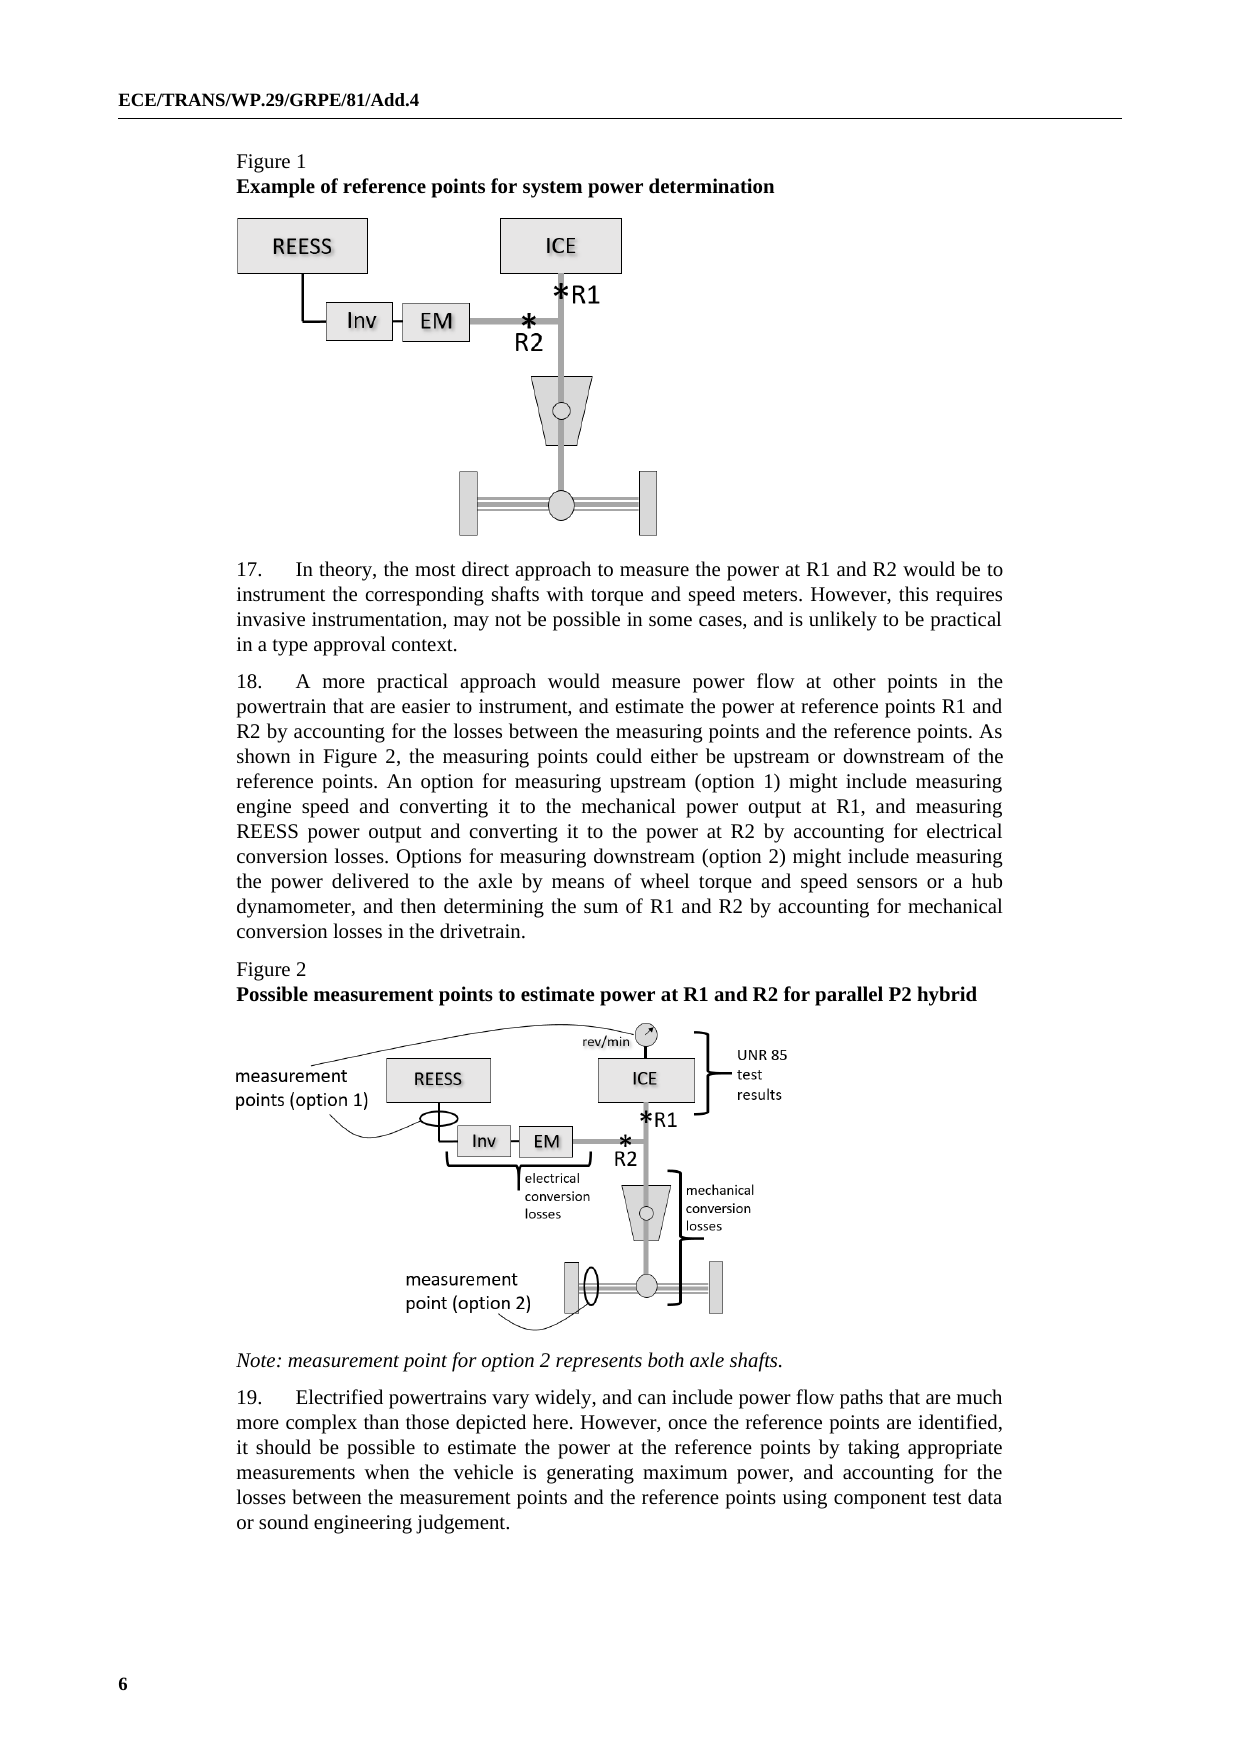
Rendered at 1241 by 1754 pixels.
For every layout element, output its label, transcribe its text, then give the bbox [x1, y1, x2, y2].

picture [230, 210, 664, 543]
text Possible measurement points to estimate power at R1 and R2 for parallel P2 hybrid [236, 981, 1004, 1006]
text Example of reference points for system power determination [236, 173, 1004, 198]
text Figure 1 [236, 148, 1122, 173]
picture [230, 1018, 795, 1336]
text 17. In theory, the most direct approach to measure the power at R1 and R2 would be to instrument the corresponding shafts with torque and speed meters. However, this requires invasive instrumentation, may not be possible in some cases, and is unlikely to be practical in a type approval context. [236, 556, 1004, 656]
text Note: measurement point for option 2 represents both axle shafts. [177, 1348, 1122, 1372]
text Figure 2 [236, 956, 1122, 981]
text 19. Electrified powertrains vary widely, and can include power flow paths that are much more complex than those depicted here. However, once the reference points are identified, it should be possible to estimate the power at the reference points by taking appropriate measurements when the vehicle is generating maximum power, and accounting for the losses between the measurement points and the reference points using component test data or sound engineering judgement. [236, 1384, 1004, 1534]
text 18. A more practical approach would measure power flow at other points in the powertrain that are easier to instrument, and estimate the power at reference points R1 and R2 by accounting for the losses between the measuring points and the reference points. As shown in Figure 2, the measuring points could either be upstream or downstream of the reference points. An option for measuring upstream (option 1) might include measuring engine speed and converting it to the mechanical power output at R1, and measuring REESS power output and converting it to the power at R2 by accounting for electrical conversion losses. Options for measuring downstream (option 2) might include measuring the power delivered to the axle by means of wheel torque and speed sensors or a hub dynamometer, and then determining the sum of R1 and R2 by accounting for mechanical conversion losses in the drivetrain. [236, 668, 1004, 943]
